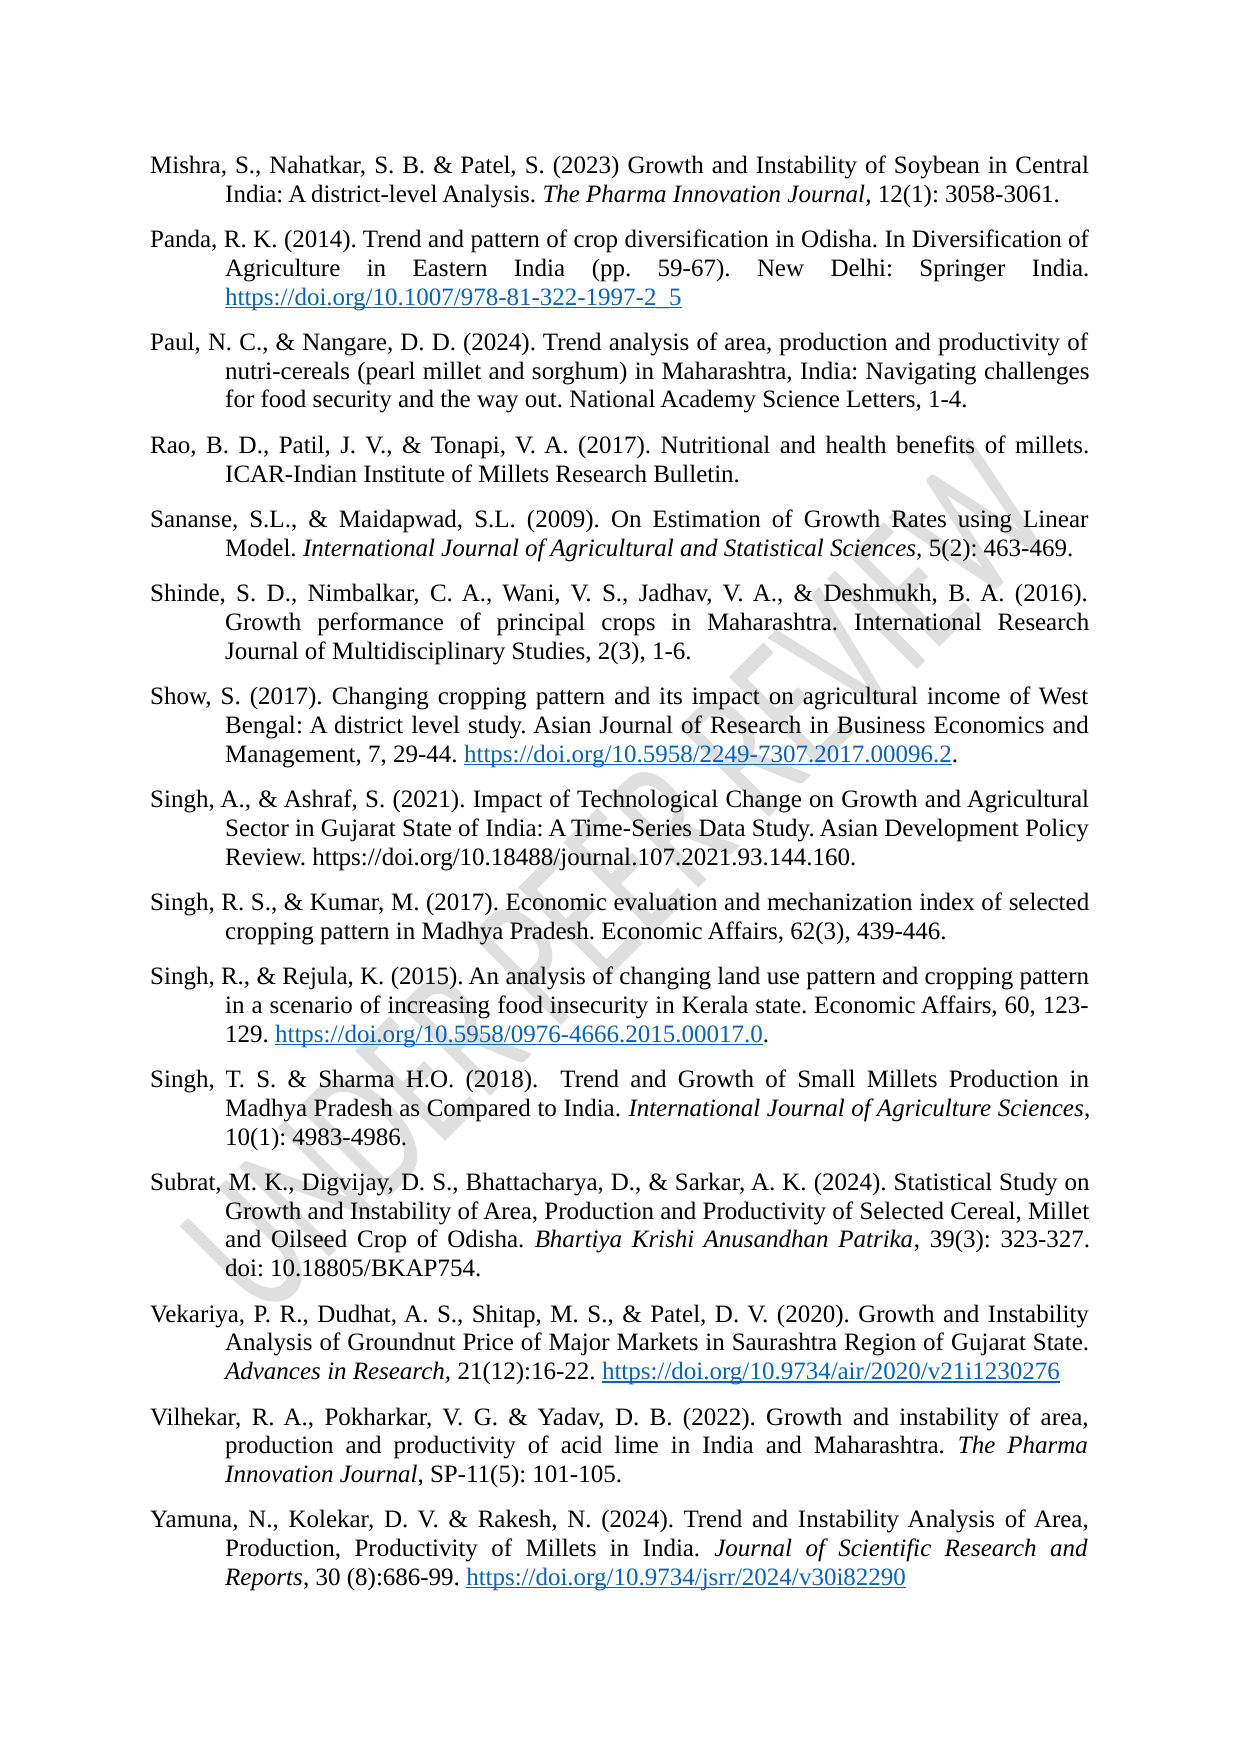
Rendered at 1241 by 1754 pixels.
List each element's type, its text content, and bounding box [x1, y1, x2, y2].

text Shinde, S. D., Nimbalkar, C. A., Wani, V. S., Jadhav, V. A., & Deshmukh, B. A. (2016). Growth performance of principal crops in Maharashtra. International Research Journal of Multidisciplinary Studies, 2(3), 1-6. [150, 578, 1090, 664]
text Yamuna, N., Kolekar, D. V. & Rakesh, N. (2024). Trend and Instability Analysis of Area, Production, Productivity of Millets in India. Journal of Scientific Research and Reports, 30 (8):686-99. https://doi.org/10.9734/jsrr/2024/v30i82290 [150, 1504, 1090, 1591]
text Paul, N. C., & Nangare, D. D. (2024). Trend analysis of area, production and productivity of nutri-cereals (pearl millet and sorghum) in Maharashtra, India: Navigating challenges for food security and the way out. National Academy Science Letters, 1-4. [150, 327, 1090, 413]
text Singh, A., & Ashraf, S. (2021). Impact of Technological Change on Growth and Agricultural Sector in Gujarat State of India: A Time-Series Data Study. Asian Development Policy Review. https://doi.org/10.18488/journal.107.2021.93.144.160. [150, 784, 1090, 870]
text Sananse, S.L., & Maidapwad, S.L. (2009). On Estimation of Growth Rates using Linear Model. International Journal of Agricultural and Statistical Sciences, 5(2): 463-469. [150, 504, 1090, 562]
text Rao, B. D., Patil, J. V., & Tonapi, V. A. (2017). Nutritional and health benefits of millets. ICAR-Indian Institute of Millets Research Bulletin. [150, 430, 1090, 487]
text Show, S. (2017). Changing cropping pattern and its impact on agricultural income of West Bengal: A district level study. Asian Journal of Research in Business Economics and Management, 7, 29-44. https://doi.org/10.5958/2249-7307.2017.00096.2. [150, 681, 1090, 767]
text Singh, R. S., & Kumar, M. (2017). Economic evaluation and mechanization index of selected cropping pattern in Madhya Pradesh. Economic Affairs, 62(3), 439-446. [150, 887, 1090, 944]
text Singh, R., & Rejula, K. (2015). An analysis of changing land use pattern and cropping pattern in a scenario of increasing food insecurity in Kerala state. Economic Affairs, 60, 123-129. https://doi.org/10.5958/0976-4666.2015.00017.0. [150, 961, 1090, 1047]
text Vilhekar, R. A., Pokharkar, V. G. & Yadav, D. B. (2022). Growth and instability of area, production and productivity of acid lime in India and Maharashtra. The Pharma Innovation Journal, SP-11(5): 101-105. [150, 1402, 1090, 1488]
text Singh, T. S. & Sharma H.O. (2018). Trend and Growth of Small Millets Production in Madhya Pradesh as Compared to India. International Journal of Agriculture Sciences, 10(1): 4983-4986. [150, 1064, 1090, 1150]
text Panda, R. K. (2014). Trend and pattern of crop diversification in Odisha. In Diversification of Agriculture in Eastern India (pp. 59-67). New Delhi: Springer India. https://doi.org/10.1007/978-81-322-1997-2_5 [150, 224, 1090, 310]
text Mishra, S., Nahatkar, S. B. & Patel, S. (2023) Growth and Instability of Soybean in Central India: A district-level Analysis. The Pharma Innovation Journal, 12(1): 3058-3061. [150, 150, 1090, 207]
text Vekariya, P. R., Dudhat, A. S., Shitap, M. S., & Patel, D. V. (2020). Growth and Instability Analysis of Groundnut Price of Major Markets in Saurashtra Region of Gujarat State. Advances in Research, 21(12):16-22. https://doi.org/10.9734/air/2020/v21i1230276 [150, 1299, 1090, 1385]
text Subrat, M. K., Digvijay, D. S., Bhattacharya, D., & Sarkar, A. K. (2024). Statistical Study on Growth and Instability of Area, Production and Productivity of Selected Cereal, Millet and Oilseed Crop of Odisha. Bhartiya Krishi Anusandhan Patrika, 39(3): 323-327. doi: 10.18805/BKAP754. [150, 1167, 1090, 1282]
